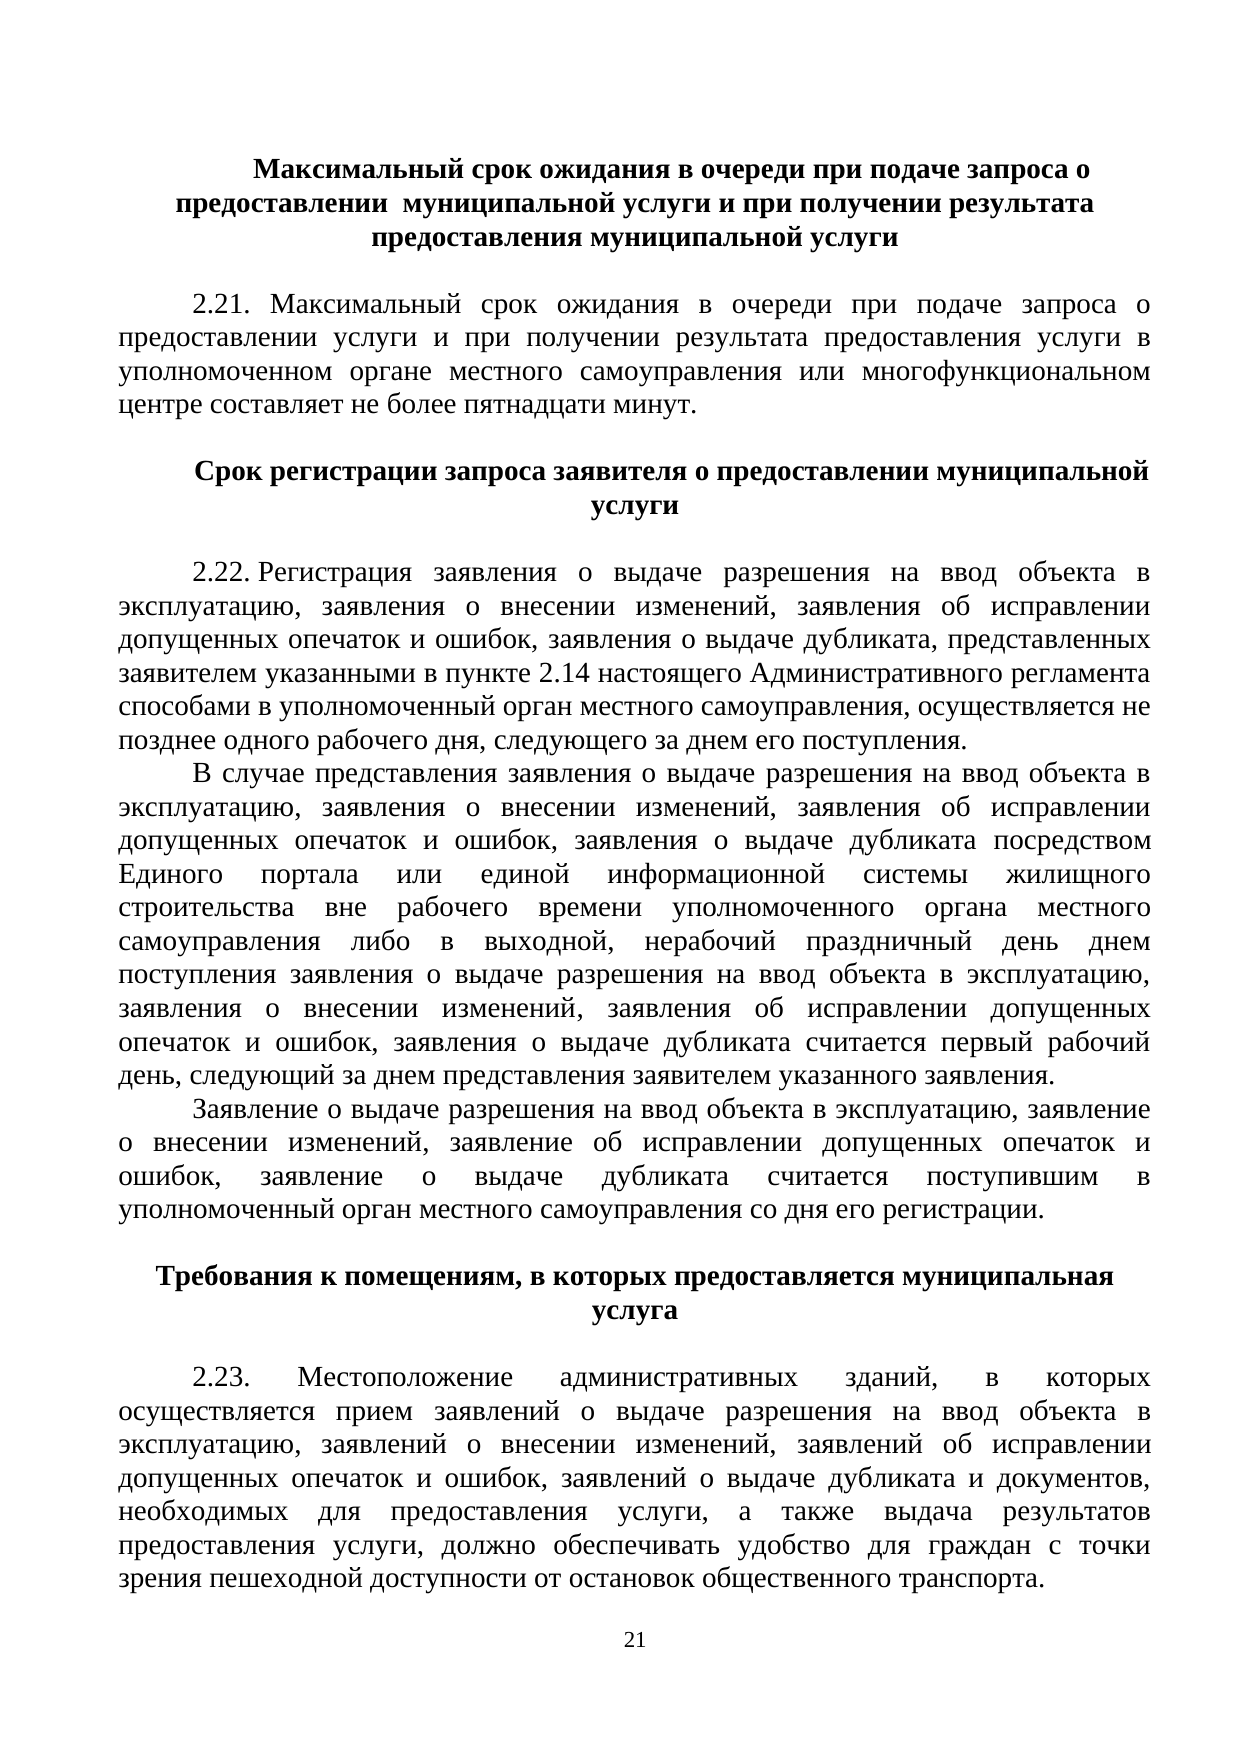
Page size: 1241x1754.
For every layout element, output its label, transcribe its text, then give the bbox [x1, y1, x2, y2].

text 2.21. Максимальный срок ожидания в очереди при подаче запроса о предоставлении услуги и при получении результата предоставления услуги в уполномоченном органе местного самоуправления или многофункциональном центре составляет не более пятнадцати минут. [118, 286, 1152, 420]
text Заявление о выдаче разрешения на ввод объекта в эксплуатацию, заявление о внесении изменений, заявление об исправлении допущенных опечаток и ошибок, заявление о выдаче дубликата считается поступившим в уполномоченный орган местного самоуправления со дня его регистрации. [118, 1091, 1152, 1225]
text Срок регистрации запроса заявителя о предоставлении муниципальной услуги [118, 453, 1152, 521]
text Максимальный срок ожидания в очереди при подаче запроса о предоставлении муниципальной услуги и при получении результата предоставления муниципальной услуги [118, 152, 1152, 252]
text В случае представления заявления о выдаче разрешения на ввод объекта в эксплуатацию, заявления о внесении изменений, заявления об исправлении допущенных опечаток и ошибок, заявления о выдаче дубликата посредством Единого портала или единой информационной системы жилищного строительства вне рабочего времени уполномоченного органа местного самоуправления либо в выходной, нерабочий праздничный день днем поступления заявления о выдаче разрешения на ввод объекта в эксплуатацию, заявления о внесении изменений, заявления об исправлении допущенных опечаток и ошибок, заявления о выдаче дубликата считается первый рабочий день, следующий за днем представления заявителем указанного заявления. [118, 755, 1152, 1091]
text 2.22. Регистрация заявления о выдаче разрешения на ввод объекта в эксплуатацию, заявления о внесении изменений, заявления об исправлении допущенных опечаток и ошибок, заявления о выдаче дубликата, представленных заявителем указанными в пункте 2.14 настоящего Административного регламента способами в уполномоченный орган местного самоуправления, осуществляется не позднее одного рабочего дня, следующего за днем его поступления. [118, 554, 1152, 755]
text Требования к помещениям, в которых предоставляется муниципальная услуга [118, 1258, 1152, 1326]
text 2.23. Местоположение административных зданий, в которых осуществляется прием заявлений о выдаче разрешения на ввод объекта в эксплуатацию, заявлений о внесении изменений, заявлений об исправлении допущенных опечаток и ошибок, заявлений о выдаче дубликата и документов, необходимых для предоставления услуги, а также выдача результатов предоставления услуги, должно обеспечивать удобство для граждан с точки зрения пешеходной доступности от остановок общественного транспорта. [118, 1359, 1152, 1594]
